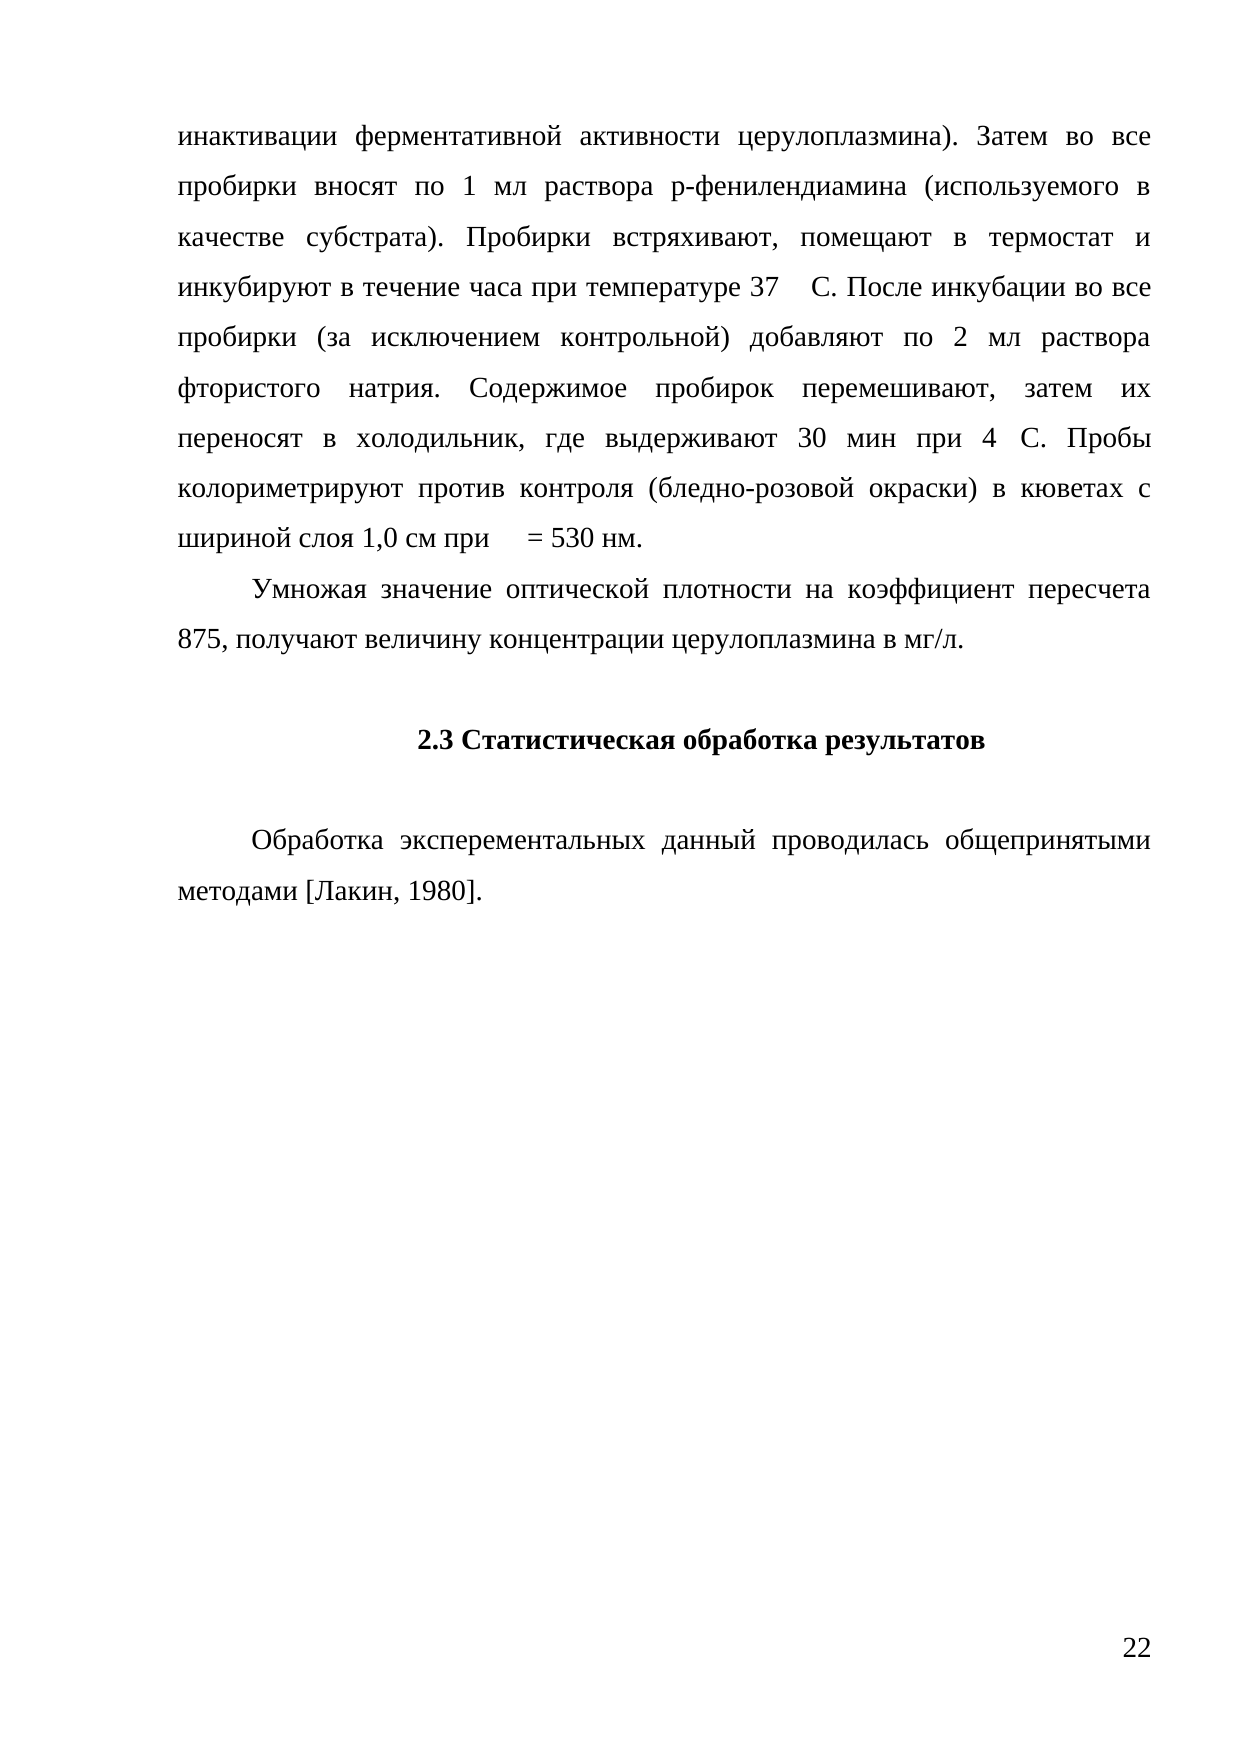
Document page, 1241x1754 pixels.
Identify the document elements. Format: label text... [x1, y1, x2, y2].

text Умножая значение оптической плотности на коэффициент пересчета 875, получают величину концентрации церулоплазмина в мг/л. [177, 571, 1152, 655]
text Обработка эксперементальных данный проводилась общепринятыми методами [Лакин, 1980]. [177, 822, 1152, 906]
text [177, 118, 1152, 554]
subtitle 2.3 Статистическая обработка результатов [177, 722, 1152, 755]
